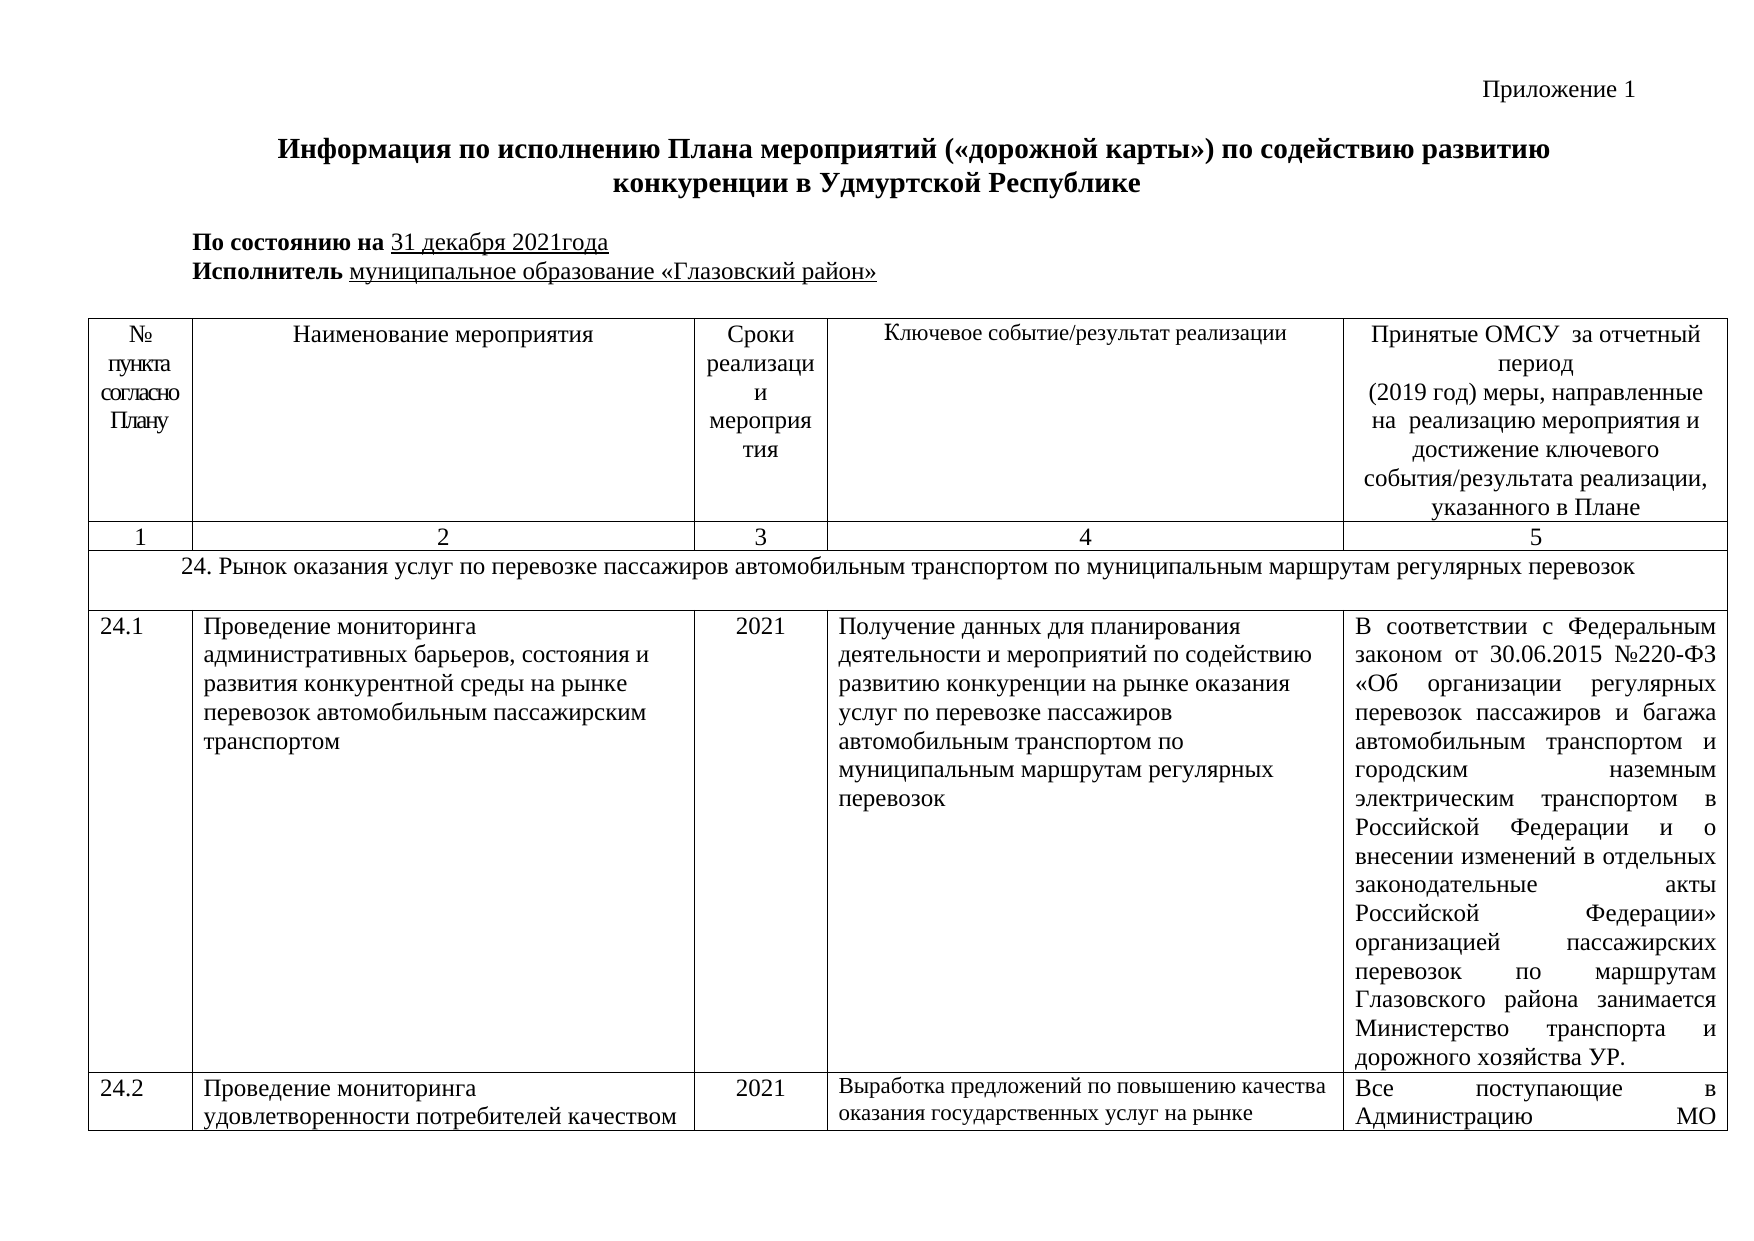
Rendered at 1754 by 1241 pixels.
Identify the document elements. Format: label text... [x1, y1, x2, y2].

table_cell 2021 [695, 1073, 827, 1130]
text По состоянию на 31 декабря 2021года [118, 227, 1636, 256]
table_cell 4 [828, 522, 1343, 550]
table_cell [1344, 1073, 1727, 1130]
table_cell 5 [1344, 522, 1727, 550]
table_header Наименование мероприятия [193, 319, 694, 521]
table_cell 1 [89, 522, 192, 550]
table_cell 3 [695, 522, 827, 550]
text Информация по исполнению Плана мероприятий («дорожной карты») по содействию развитию конкуренции в Удмуртской Республике [118, 131, 1636, 198]
table_header Ключевое событие/результат реализации [828, 319, 1343, 521]
table_cell 2021 [695, 611, 827, 1072]
table_cell 24. Рынок оказания услуг по перевозке пассажиров автомобильным транспортом по муниципальным маршрутам регулярных перевозок [89, 551, 1727, 610]
text Приложение 1 [118, 74, 1636, 103]
table_cell Получение данных для планирования деятельности и мероприятий по содействию развитию конкуренции на рынке оказания услуг по перевозке пассажиров автомобильным транспортом по муниципальным маршрутам регулярных перевозок [828, 611, 1343, 1072]
table_cell 24.2 [89, 1073, 192, 1130]
table_header Принятые ОМСУ за отчетный период (2019 год) меры, направленные на реализацию мероприятия и достижение ключевого события/результата реализации, указанного в Плане [1344, 319, 1727, 521]
text Исполнитель муниципальное образование «Глазовский район» [118, 256, 1636, 285]
table_cell 24.1 [89, 611, 192, 1072]
table_header Сроки реализации мероприятия [695, 319, 827, 521]
table_cell В соответствии с Федеральным законом от 30.06.2015 №220-ФЗ «Об организации регулярных перевозок пассажиров и багажа автомобильным транспортом и городским наземным электрическим транспортом в Российской Федерации и о внесении изменений в отдельных законодательные акты Российской Федерации» организацией пассажирских перевозок по маршрутам Глазовского района занимается Министерство транспорта и дорожного хозяйства УР. [1344, 611, 1727, 1072]
table_header № пункта согласно Плану [89, 319, 192, 521]
table_cell 2 [193, 522, 694, 550]
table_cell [193, 1073, 694, 1130]
table_cell Проведение мониторинга административных барьеров, состояния и развития конкурентной среды на рынке перевозок автомобильным пассажирским транспортом [193, 611, 694, 1072]
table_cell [828, 1073, 1343, 1130]
